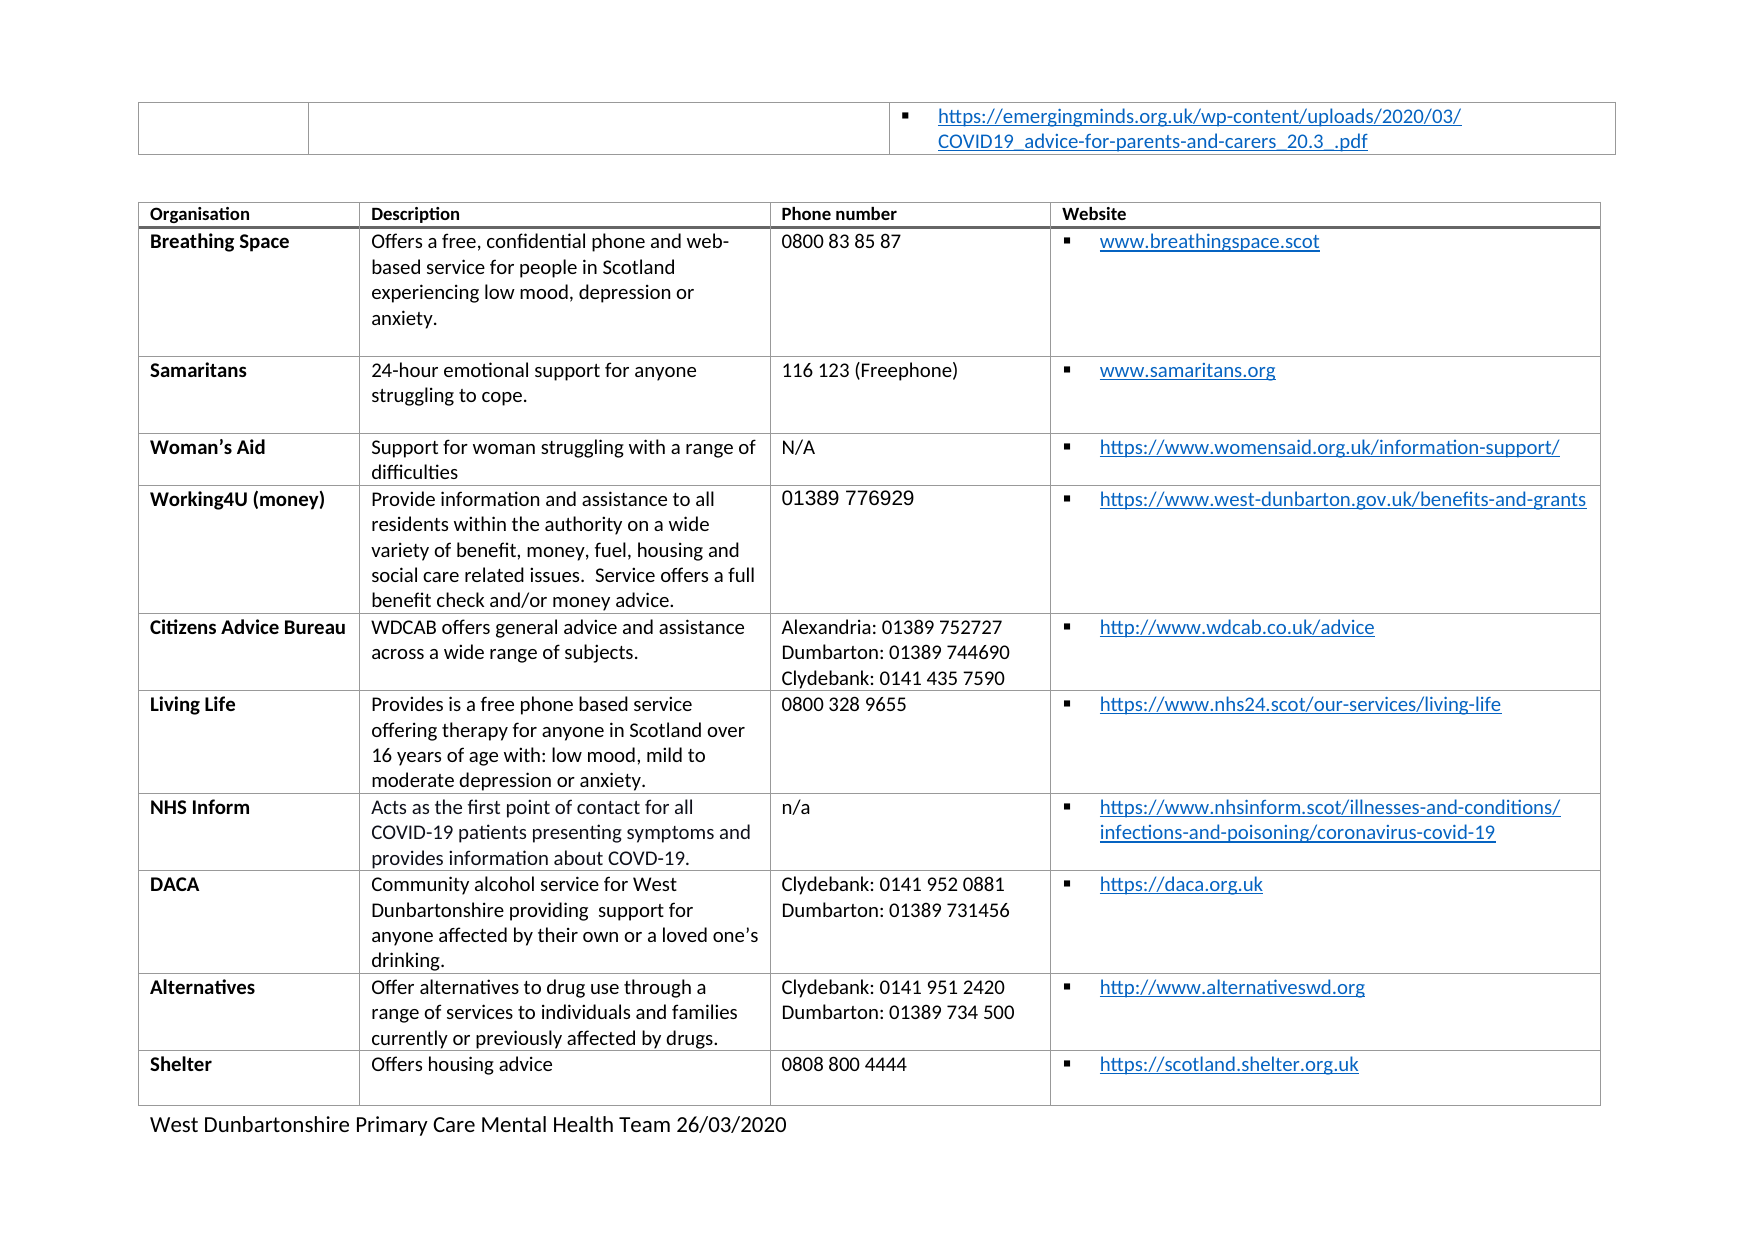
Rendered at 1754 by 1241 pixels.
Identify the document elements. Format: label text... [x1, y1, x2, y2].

table_cell Shelter [139, 1051, 359, 1105]
table_cell https://www.nhsinform.scot/illnesses-and-conditions/infections-and-poisoning/coronavirus-covid-19 [1051, 794, 1600, 870]
table_cell www.samaritans.org [1051, 357, 1600, 433]
table_cell Provide information and assistance to all residents within the authority on a wide variety of benefit, money, fuel, housing and social care related issues. Service offers a full benefit check and/or money advice. [360, 486, 770, 613]
table_cell 0800 328 9655 [771, 691, 1050, 793]
table_cell Citizens Advice Bureau [139, 614, 359, 690]
table_header Description [360, 203, 770, 226]
table_cell Clydebank: 0141 951 2420 Dumbarton: 01389 734 500 [771, 974, 1050, 1050]
table_cell Offers housing advice [360, 1051, 770, 1105]
table_cell https://www.nhs24.scot/our-services/living-life [1051, 691, 1600, 793]
table_cell Woman’s Aid [139, 434, 359, 485]
table_cell Samaritans [139, 357, 359, 433]
table_cell Breathing Space [139, 229, 359, 356]
table_cell N/A [771, 434, 1050, 485]
table_cell 01389 776929 [771, 486, 1050, 613]
table_cell https://scotland.shelter.org.uk [1051, 1051, 1600, 1105]
table_cell 0800 83 85 87 [771, 229, 1050, 356]
table_cell DACA [139, 871, 359, 973]
table_cell Working4U (money) [139, 486, 359, 613]
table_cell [309, 103, 889, 154]
table_cell Alternatives [139, 974, 359, 1050]
table_cell 24-hour emotional support for anyone struggling to cope. [360, 357, 770, 433]
table_cell http://www.wdcab.co.uk/advice [1051, 614, 1600, 690]
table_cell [139, 103, 308, 154]
table_header Organisation [139, 203, 359, 226]
table_cell Offer alternatives to drug use through a range of services to individuals and families currently or previously affected by drugs. [360, 974, 770, 1050]
table_cell WDCAB offers general advice and assistance across a wide range of subjects. [360, 614, 770, 690]
table_cell https://daca.org.uk [1051, 871, 1600, 973]
table_cell Community alcohol service for West Dunbartonshire providing support for anyone affected by their own or a loved one’s drinking. [360, 871, 770, 973]
table_cell https://www.womensaid.org.uk/information-support/ [1051, 434, 1600, 485]
table_cell Acts as the first point of contact for all COVID-19 patients presenting symptoms and provides information about COVD-19. [360, 794, 770, 870]
table_cell Alexandria: 01389 752727 Dumbarton: 01389 744690 Clydebank: 0141 435 7590 [771, 614, 1050, 690]
table_cell http://www.alternativeswd.org [1051, 974, 1600, 1050]
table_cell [890, 103, 1615, 154]
table_cell Clydebank: 0141 952 0881 Dumbarton: 01389 731456 [771, 871, 1050, 973]
table_cell Living Life [139, 691, 359, 793]
table_cell www.breathingspace.scot [1051, 229, 1600, 356]
table_header Phone number [771, 203, 1050, 226]
table_cell Offers a free, confidential phone and web-based service for people in Scotland experiencing low mood, depression or anxiety. [360, 229, 770, 356]
table_header Website [1051, 203, 1600, 226]
table_cell n/a [771, 794, 1050, 870]
table_cell NHS Inform [139, 794, 359, 870]
table_cell Provides is a free phone based service offering therapy for anyone in Scotland over 16 years of age with: low mood, mild to moderate depression or anxiety. [360, 691, 770, 793]
table_cell 0808 800 4444 [771, 1051, 1050, 1105]
table_cell https://www.west-dunbarton.gov.uk/benefits-and-grants [1051, 486, 1600, 613]
table_cell Support for woman struggling with a range of difficulties [360, 434, 770, 485]
table_cell 116 123 (Freephone) [771, 357, 1050, 433]
